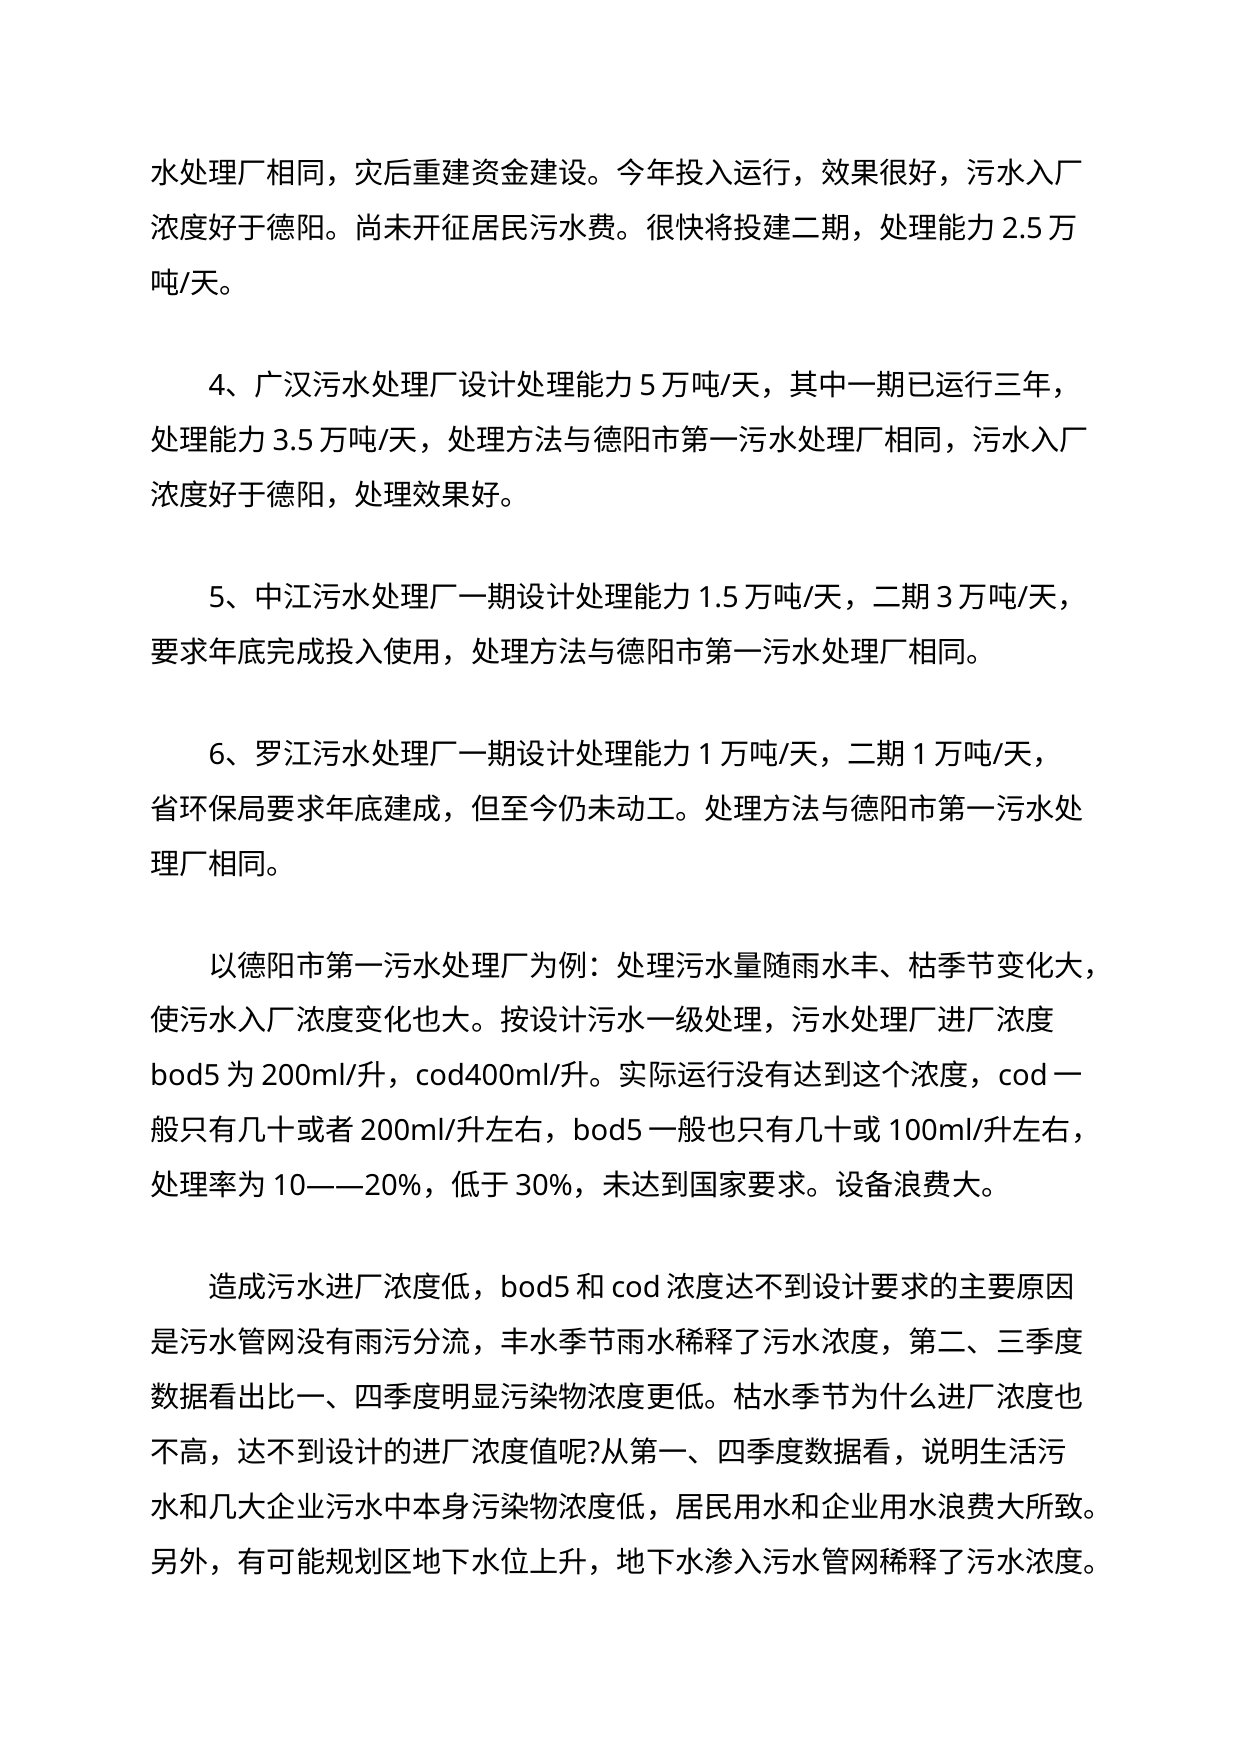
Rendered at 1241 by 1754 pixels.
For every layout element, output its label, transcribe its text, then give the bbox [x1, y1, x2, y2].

text 5、中江污水处理厂一期设计处理能力1.5万吨/天，二期3万吨/天，要求年底完成投入使用，处理方法与德阳市第一污水处理厂相同。 [150, 574, 1090, 671]
text 4、广汉污水处理厂设计处理能力5万吨/天，其中一期已运行三年，处理能力3.5万吨/天，处理方法与德阳市第一污水处理厂相同，污水入厂浓度好于德阳，处理效果好。 [150, 362, 1090, 514]
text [150, 150, 1090, 302]
text 以德阳市第一污水处理厂为例：处理污水量随雨水丰、枯季节变化大，使污水入厂浓度变化也大。按设计污水一级处理，污水处理厂进厂浓度bod5为200ml/升，cod400ml/升。实际运行没有达到这个浓度，cod一般只有几十或者200ml/升左右，bod5一般也只有几十或100ml/升左右，处理率为10――20%，低于30%，未达到国家要求。设备浪费大。 [150, 942, 1090, 1204]
text 6、罗江污水处理厂一期设计处理能力1万吨/天，二期1万吨/天，省环保局要求年底建成，但至今仍未动工。处理方法与德阳市第一污水处理厂相同。 [150, 730, 1090, 883]
text 造成污水进厂浓度低，bod5和cod浓度达不到设计要求的主要原因是污水管网没有雨污分流，丰水季节雨水稀释了污水浓度，第二、三季度数据看出比一、四季度明显污染物浓度更低。枯水季节为什么进厂浓度也不高，达不到设计的进厂浓度值呢?从第一、四季度数据看，说明生活污水和几大企业污水中本身污染物浓度低，居民用水和企业用水浪费大所致。另外，有可能规划区地下水位上升，地下水渗入污水管网稀释了污水浓度。 [150, 1264, 1090, 1581]
